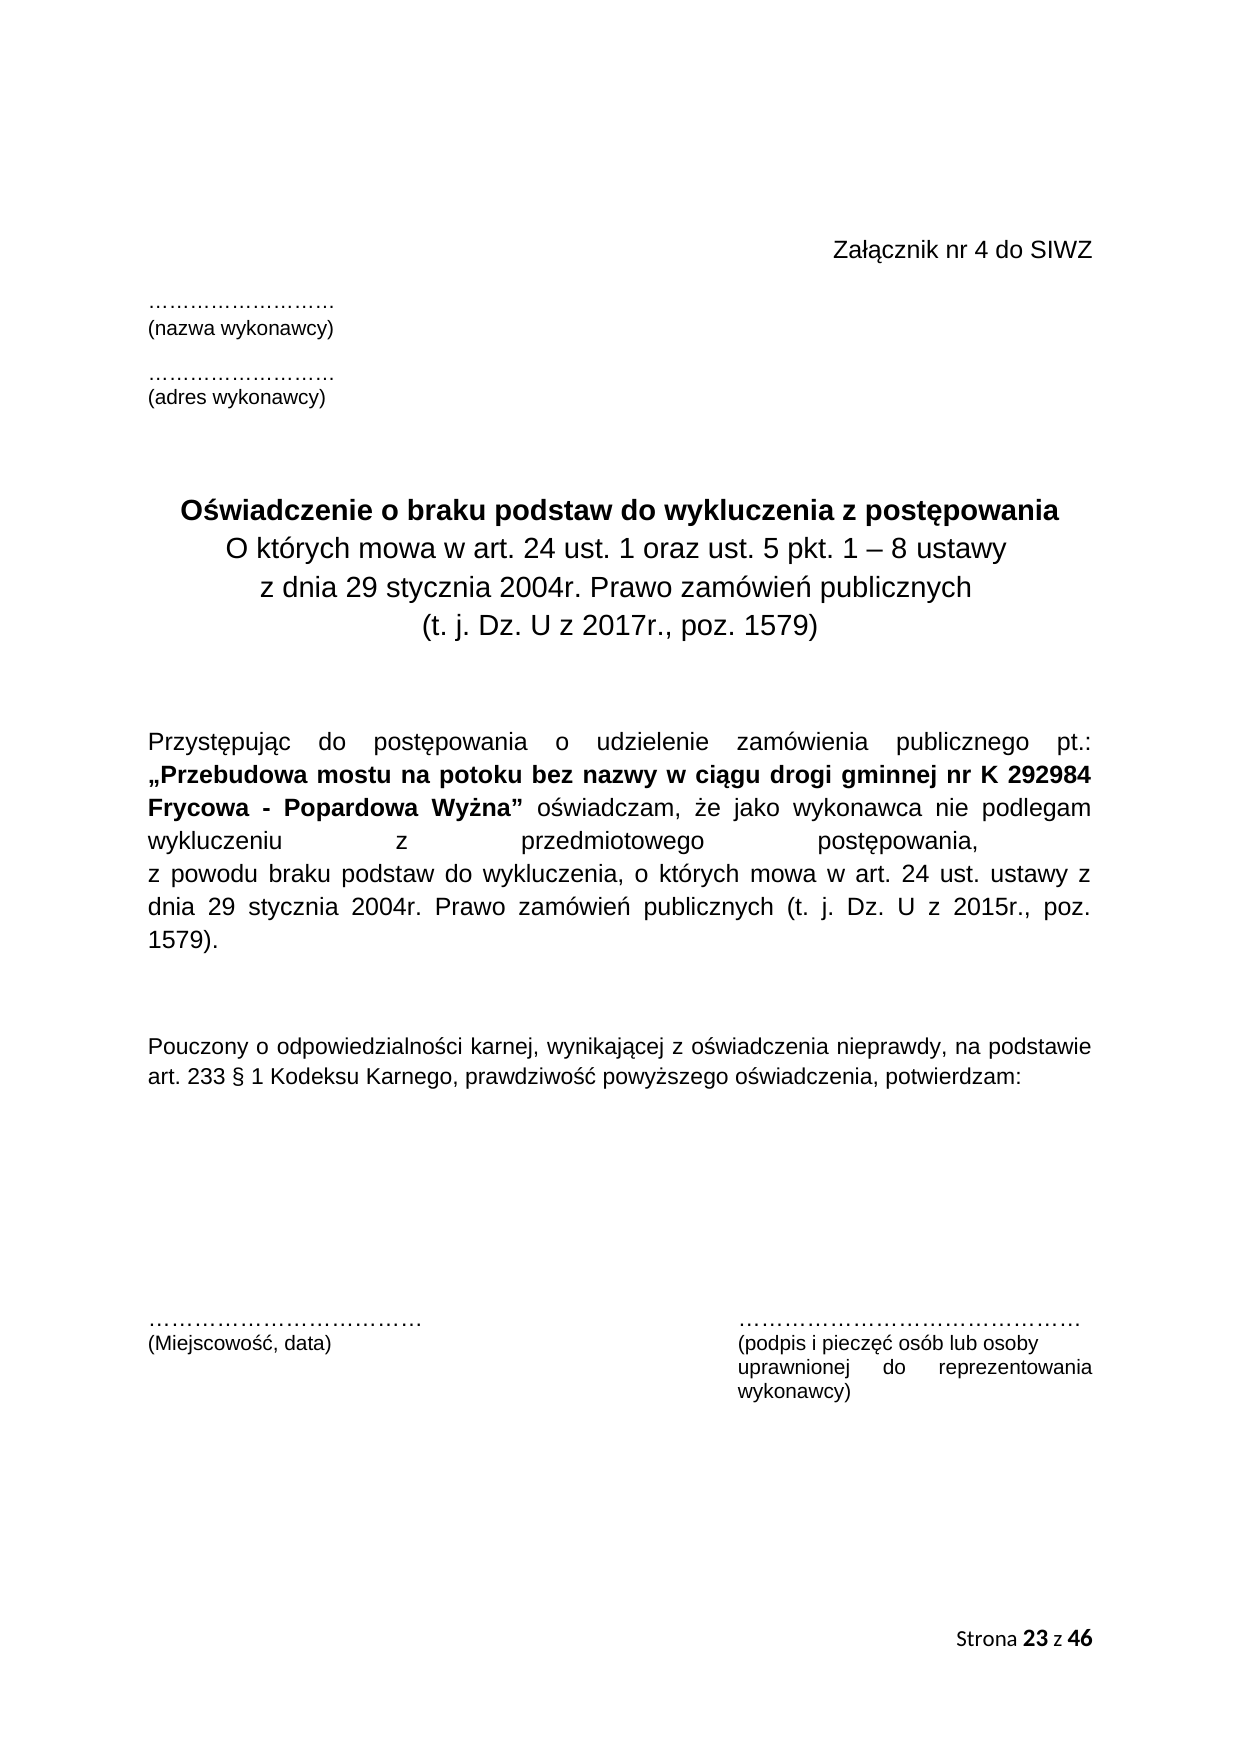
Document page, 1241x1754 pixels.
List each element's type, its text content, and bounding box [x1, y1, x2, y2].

text ……………………………… ……………………………………… [148, 1304, 1093, 1331]
text O których mowa w art. 24 ust. 1 oraz ust. 5 pkt. 1 – 8 ustawy z dnia 29 stycznia 2004r. Prawo zamówień publicznych (t. j. Dz. U z 2017r., poz. 1579) [148, 531, 1093, 642]
text Pouczony o odpowiedzialności karnej, wynikającej z oświadczenia nieprawdy, na podstawie art. 233 § 1 Kodeksu Karnego, prawdziwość powyższego oświadczenia, potwierdzam: [148, 1033, 1093, 1089]
text Załącznik nr 4 do SIWZ [148, 235, 1093, 263]
text Oświadczenie o braku podstaw do wykluczenia z postępowania [148, 492, 1093, 526]
text (Miejscowość, data) (podpis i pieczęć osób lub osoby [148, 1331, 1093, 1355]
text uprawnionej do reprezentowania wykonawcy) [738, 1355, 1093, 1403]
text Przystępując do postępowania o udzielenie zamówienia publicznego pt.: „Przebudowa mostu na potoku bez nazwy w ciągu drogi gminnej nr K 292984 Frycowa - Popardowa Wyżna” oświadczam, że jako wykonawca nie podlegam wykluczeniu z przedmiotowego postępowania, z powodu braku podstaw do wykluczenia, o których mowa w art. 24 ust. ustawy z dnia 29 stycznia 2004r. Prawo zamówień publicznych (t. j. Dz. U z 2015r., poz. 1579). [148, 727, 1093, 954]
text ……………………… [148, 288, 1093, 312]
text (adres wykonawcy) [148, 385, 1093, 409]
text ……………………… [148, 361, 1093, 385]
text (nazwa wykonawcy) [148, 316, 1093, 340]
